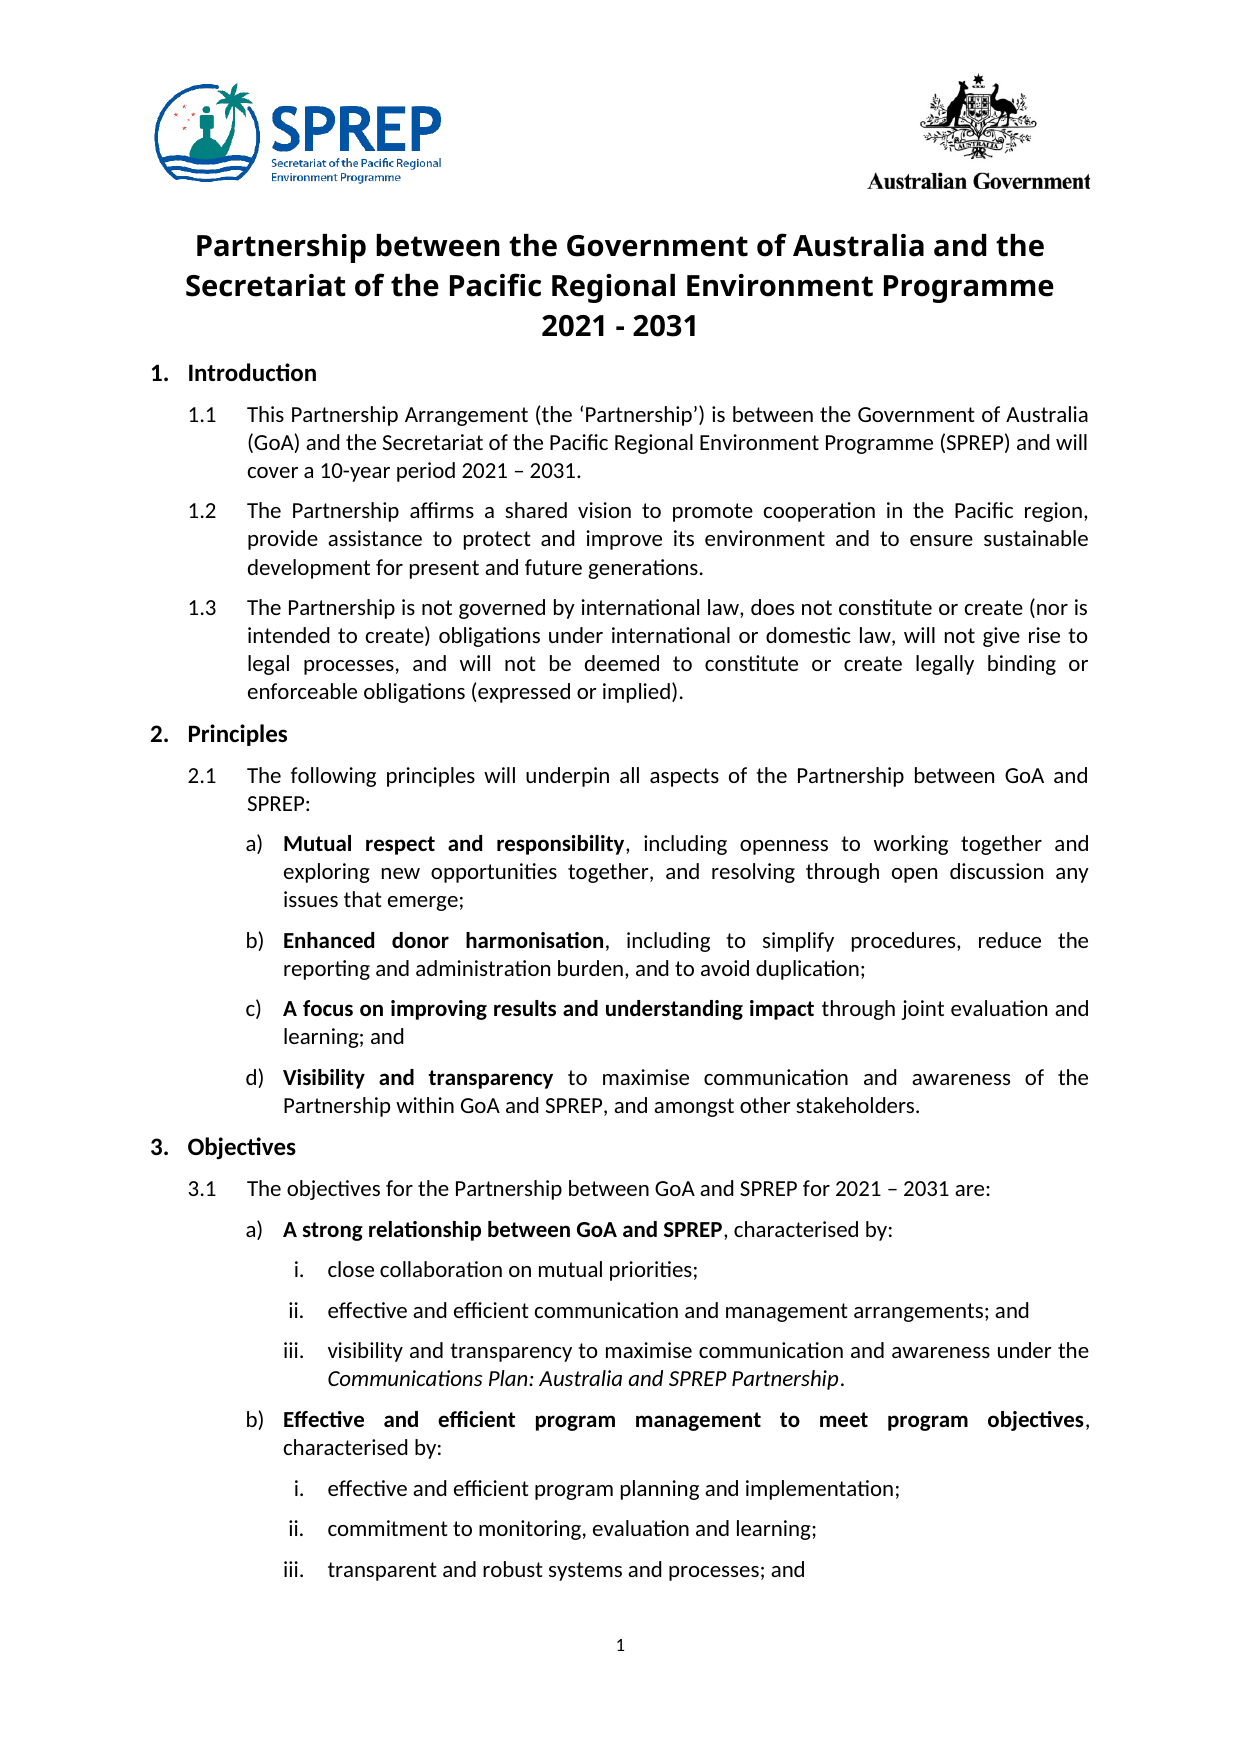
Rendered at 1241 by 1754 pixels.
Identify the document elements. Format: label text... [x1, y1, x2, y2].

list The Partnership affirms a shared vision to promote cooperation in the Pacific region, provide assistance to protect and improve its environment and to ensure sustainable development for present and future generations. [187, 497, 1090, 581]
subtitle Objectives [150, 1131, 1090, 1162]
list Enhanced donor harmonisation, including to simplify procedures, reduce the reporting and administration burden, and to avoid duplication; [245, 926, 1090, 982]
list Effective and efficient program management to meet program objectives, characterised by: [245, 1405, 1090, 1461]
subtitle Principles [150, 718, 1090, 748]
list The following principles will underpin all aspects of the Partnership between GoA and SPREP: [187, 761, 1090, 817]
list The Partnership is not governed by international law, does not constitute or create (nor is intended to create) obligations under international or domestic law, will not give rise to legal processes, and will not be deemed to constitute or create legally binding or enforceable obligations (expressed or implied). [187, 593, 1090, 705]
list effective and efficient communication and management arrangements; and [304, 1296, 1090, 1324]
list The objectives for the Partnership between GoA and SPREP for 2021 – 2031 are: [187, 1174, 1090, 1202]
list This Partnership Arrangement (the ‘Partnership’) is between the Government of Australia (GoA) and the Secretariat of the Pacific Regional Environment Programme (SPREP) and will cover a 10-year period 2021 – 2031. [187, 400, 1090, 484]
title Partnership between the Government of Australia and the Secretariat of the Pacific Regional Environment Programme 2021 - 2031 [150, 225, 1090, 344]
list A strong relationship between GoA and SPREP, characterised by: [245, 1215, 1090, 1243]
list commitment to monitoring, evaluation and learning; [304, 1514, 1090, 1542]
list A focus on improving results and understanding impact through joint evaluation and learning; and [245, 994, 1090, 1050]
list close collaboration on mutual priorities; [304, 1256, 1090, 1283]
picture [867, 73, 1091, 189]
picture [150, 77, 451, 189]
subtitle Introduction [150, 357, 1090, 387]
list transparent and robust systems and processes; and [304, 1555, 1090, 1583]
list Visibility and transparency to maximise communication and awareness of the Partnership within GoA and SPREP, and amongst other stakeholders. [245, 1063, 1090, 1119]
list visibility and transparency to maximise communication and awareness under the Communications Plan: Australia and SPREP Partnership. [304, 1337, 1090, 1393]
list Mutual respect and responsibility, including openness to working together and exploring new opportunities together, and resolving through open discussion any issues that emerge; [245, 829, 1090, 913]
list effective and efficient program planning and implementation; [304, 1474, 1090, 1502]
